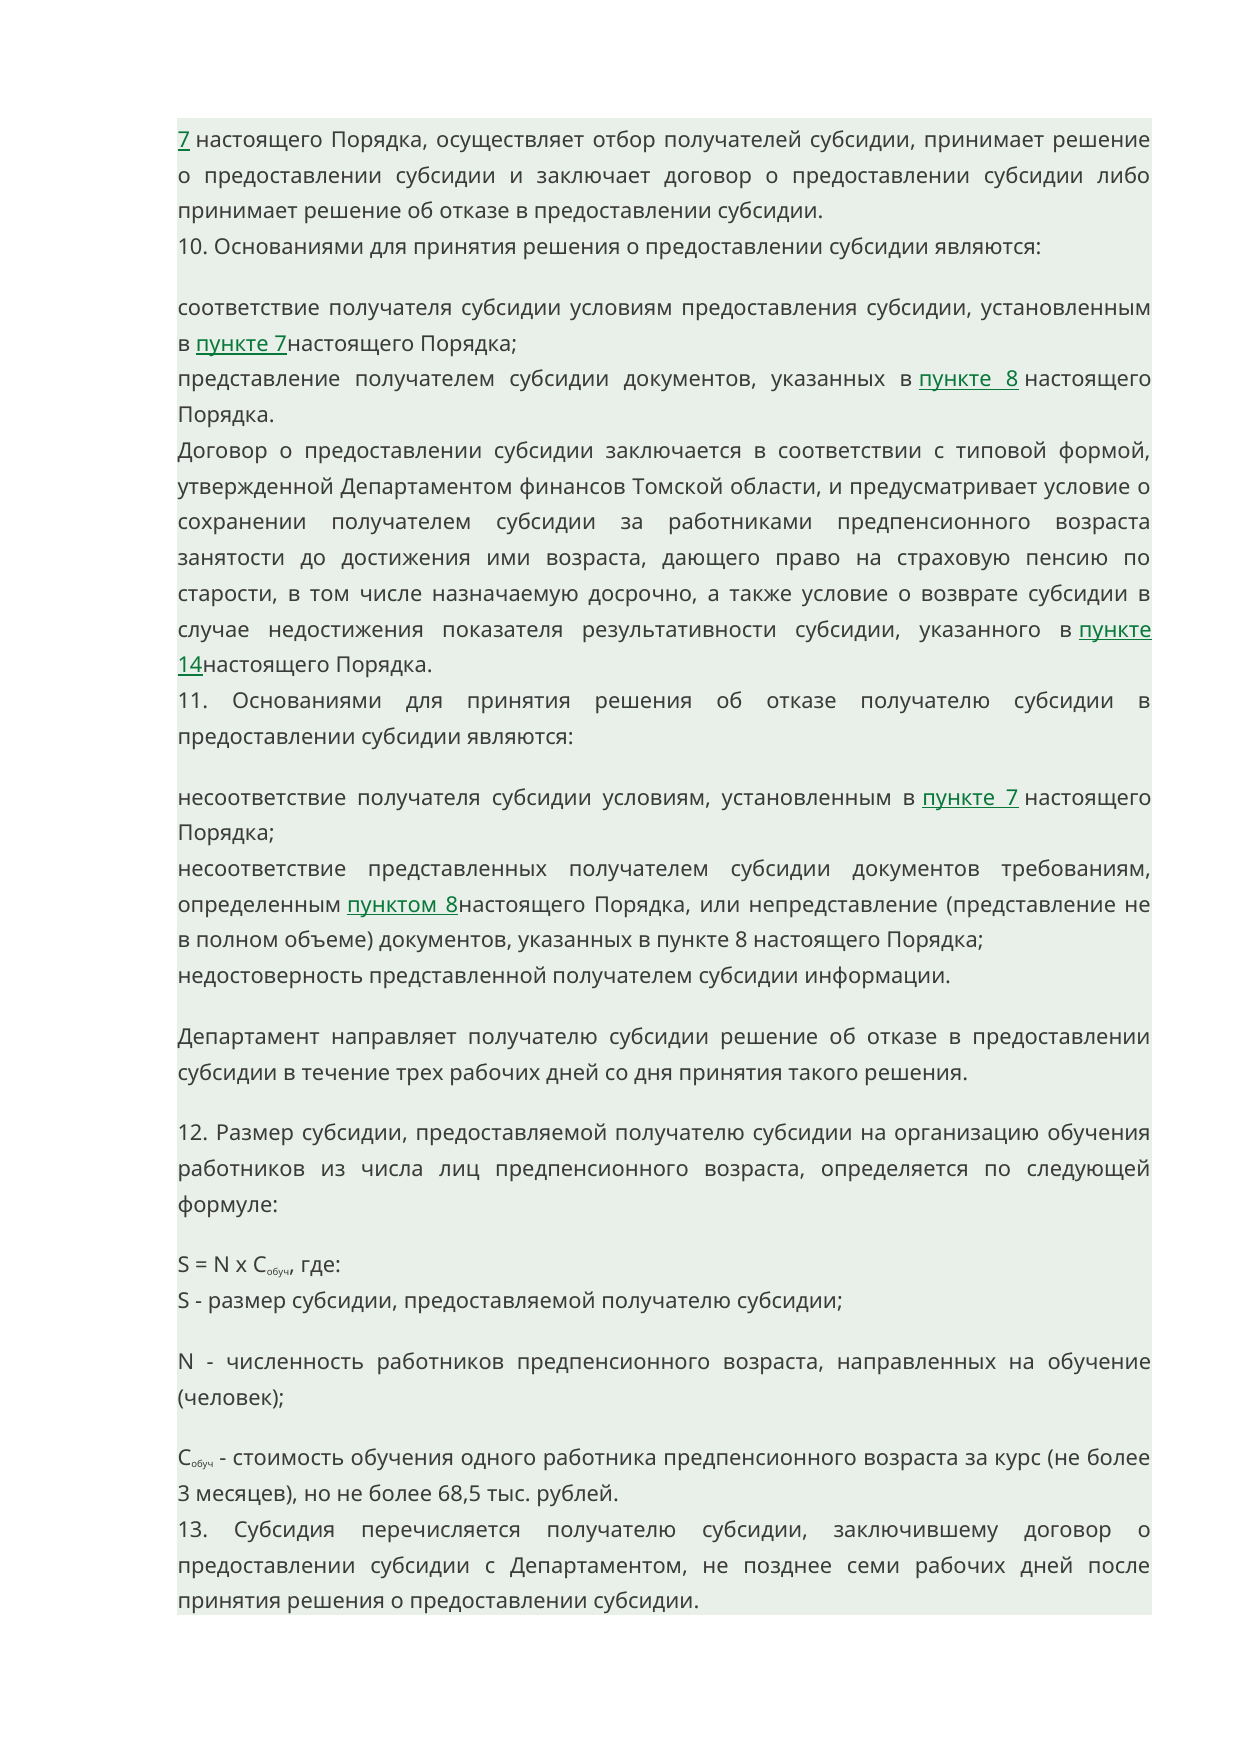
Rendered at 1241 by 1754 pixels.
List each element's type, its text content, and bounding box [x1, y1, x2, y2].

text Департамент направляет получателю субсидии решение об отказе в предоставлении субсидии в течение трех рабочих дней со дня принятия такого решения. [177, 1015, 1152, 1086]
text Собуч - стоимость обучения одного работника предпенсионного возраста за курс (не более 3 месяцев), но не более 68,5 тыс. рублей. [177, 1436, 1152, 1508]
text представление получателем субсидии документов, указанных в пункте 8 настоящего Порядка. [177, 357, 1152, 429]
text 10. Основаниями для принятия решения о предоставлении субсидии являются: [177, 225, 1152, 261]
text S - размер субсидии, предоставляемой получателю субсидии; [177, 1279, 1152, 1315]
text соответствие получателя субсидии условиям предоставления субсидии, установленным в пункте 7настоящего Порядка; [177, 286, 1152, 357]
text несоответствие представленных получателем субсидии документов требованиям, определенным пунктом 8настоящего Порядка, или непредставление (представление не в полном объеме) документов, указанных в пункте 8 настоящего Порядка; [177, 847, 1152, 954]
text 12. Размер субсидии, предоставляемой получателю субсидии на организацию обучения работников из числа лиц предпенсионного возраста, определяется по следующей формуле: [177, 1111, 1152, 1218]
text S = N x Собуч, где: [177, 1243, 1152, 1279]
text 11. Основаниями для принятия решения об отказе получателю субсидии в предоставлении субсидии являются: [177, 679, 1152, 751]
text Договор о предоставлении субсидии заключается в соответствии с типовой формой, утвержденной Департаментом финансов Томской области, и предусматривает условие о сохранении получателем субсидии за работниками предпенсионного возраста занятости до достижения ими возраста, дающего право на страховую пенсию по старости, в том числе назначаемую досрочно, а также условие о возврате субсидии в случае недостижения показателя результативности субсидии, указанного в пункте 14настоящего Порядка. [177, 429, 1152, 679]
text несоответствие получателя субсидии условиям, установленным в пункте 7 настоящего Порядка; [177, 776, 1152, 847]
text недостоверность представленной получателем субсидии информации. [177, 954, 1152, 990]
text N - численность работников предпенсионного возраста, направленных на обучение (человек); [177, 1340, 1152, 1411]
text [177, 118, 1152, 225]
text 13. Субсидия перечисляется получателю субсидии, заключившему договор о предоставлении субсидии с Департаментом, не позднее семи рабочих дней после принятия решения о предоставлении субсидии. [177, 1508, 1152, 1615]
